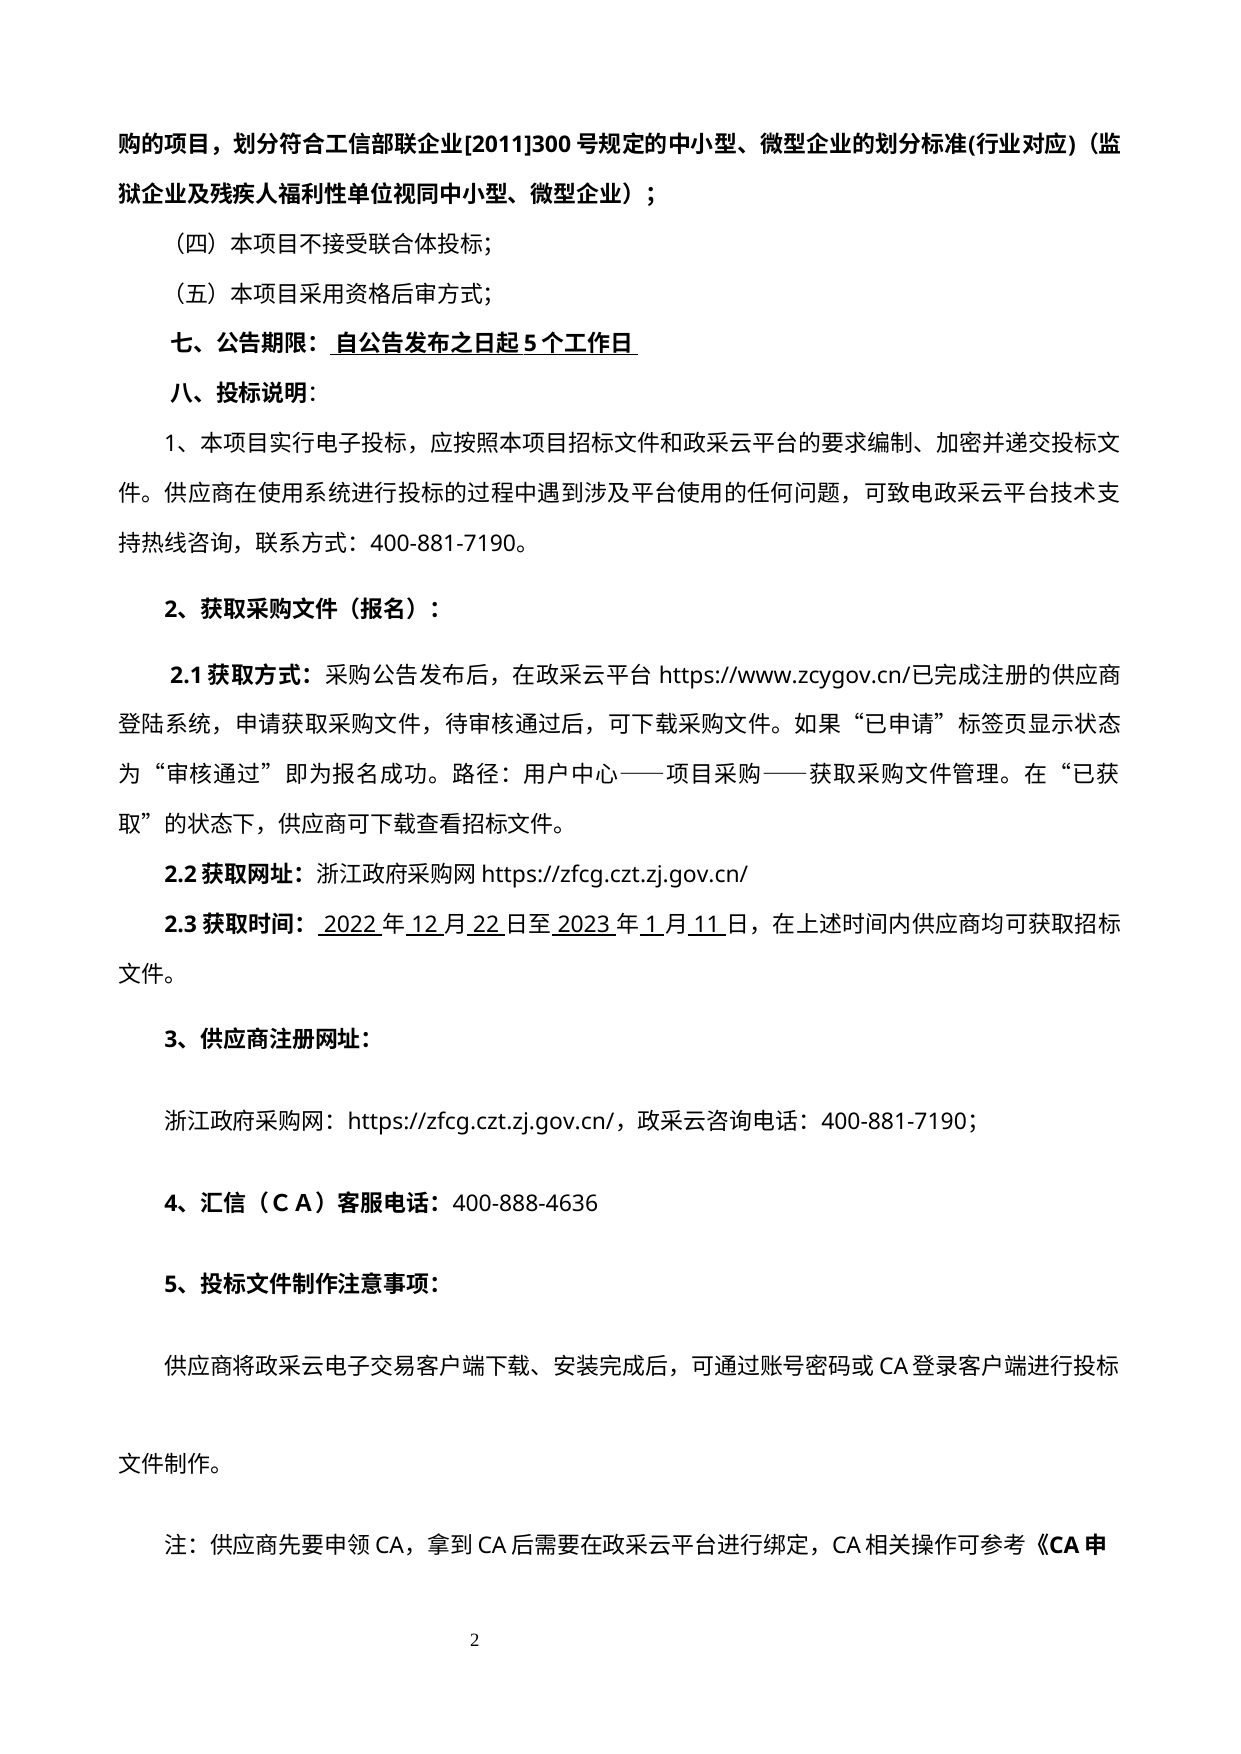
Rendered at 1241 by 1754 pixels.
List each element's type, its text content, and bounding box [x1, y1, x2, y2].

text 2、获取采购文件（报名）： [118, 575, 1122, 640]
text 3、供应商注册网址： [118, 1005, 1122, 1070]
text 供应商将政采云电子交易客户端下载、安装完成后，可通过账号密码或CA登录客户端进行投标文件制作。 [118, 1332, 1122, 1494]
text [118, 126, 1122, 209]
text 浙江政府采购网：https://zfcg.czt.zj.gov.cn/，政采云咨询电话：400-881-7190； [118, 1087, 1122, 1152]
text 2.2获取网址：浙江政府采购网https://zfcg.czt.zj.gov.cn/ [118, 856, 1122, 889]
text （五）本项目采用资格后审方式； [162, 276, 1122, 309]
text 2.3获取时间： 2022 年 12 月 22 日至 2023 年 1 月 11 日，在上述时间内供应商均可获取招标文件。 [118, 906, 1122, 989]
text 2.1获取方式：采购公告发布后，在政采云平台https://www.zcygov.cn/已完成注册的供应商登陆系统，申请获取采购文件，待审核通过后，可下载采购文件。如果“已申请”标签页显示状态为“审核通过”即为报名成功。路径：用户中心——项目采购——获取采购文件管理。在“已获取”的状态下，供应商可下载查看招标文件。 [118, 656, 1122, 839]
text 5、投标文件制作注意事项： [118, 1250, 1122, 1315]
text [118, 1511, 1122, 1576]
text 4、汇信（ＣＡ）客服电话：400-888-4636 [118, 1169, 1122, 1234]
text 1、本项目实行电子投标，应按照本项目招标文件和政采云平台的要求编制、加密并递交投标文件。供应商在使用系统进行投标的过程中遇到涉及平台使用的任何问题，可致电政采云平台技术支持热线咨询，联系方式：400-881-7190。 [118, 425, 1122, 558]
text 八、投标说明： [118, 375, 1122, 408]
text （四）本项目不接受联合体投标； [162, 226, 1122, 259]
text 七、公告期限： 自公告发布之日起5个工作日 [118, 325, 1122, 359]
